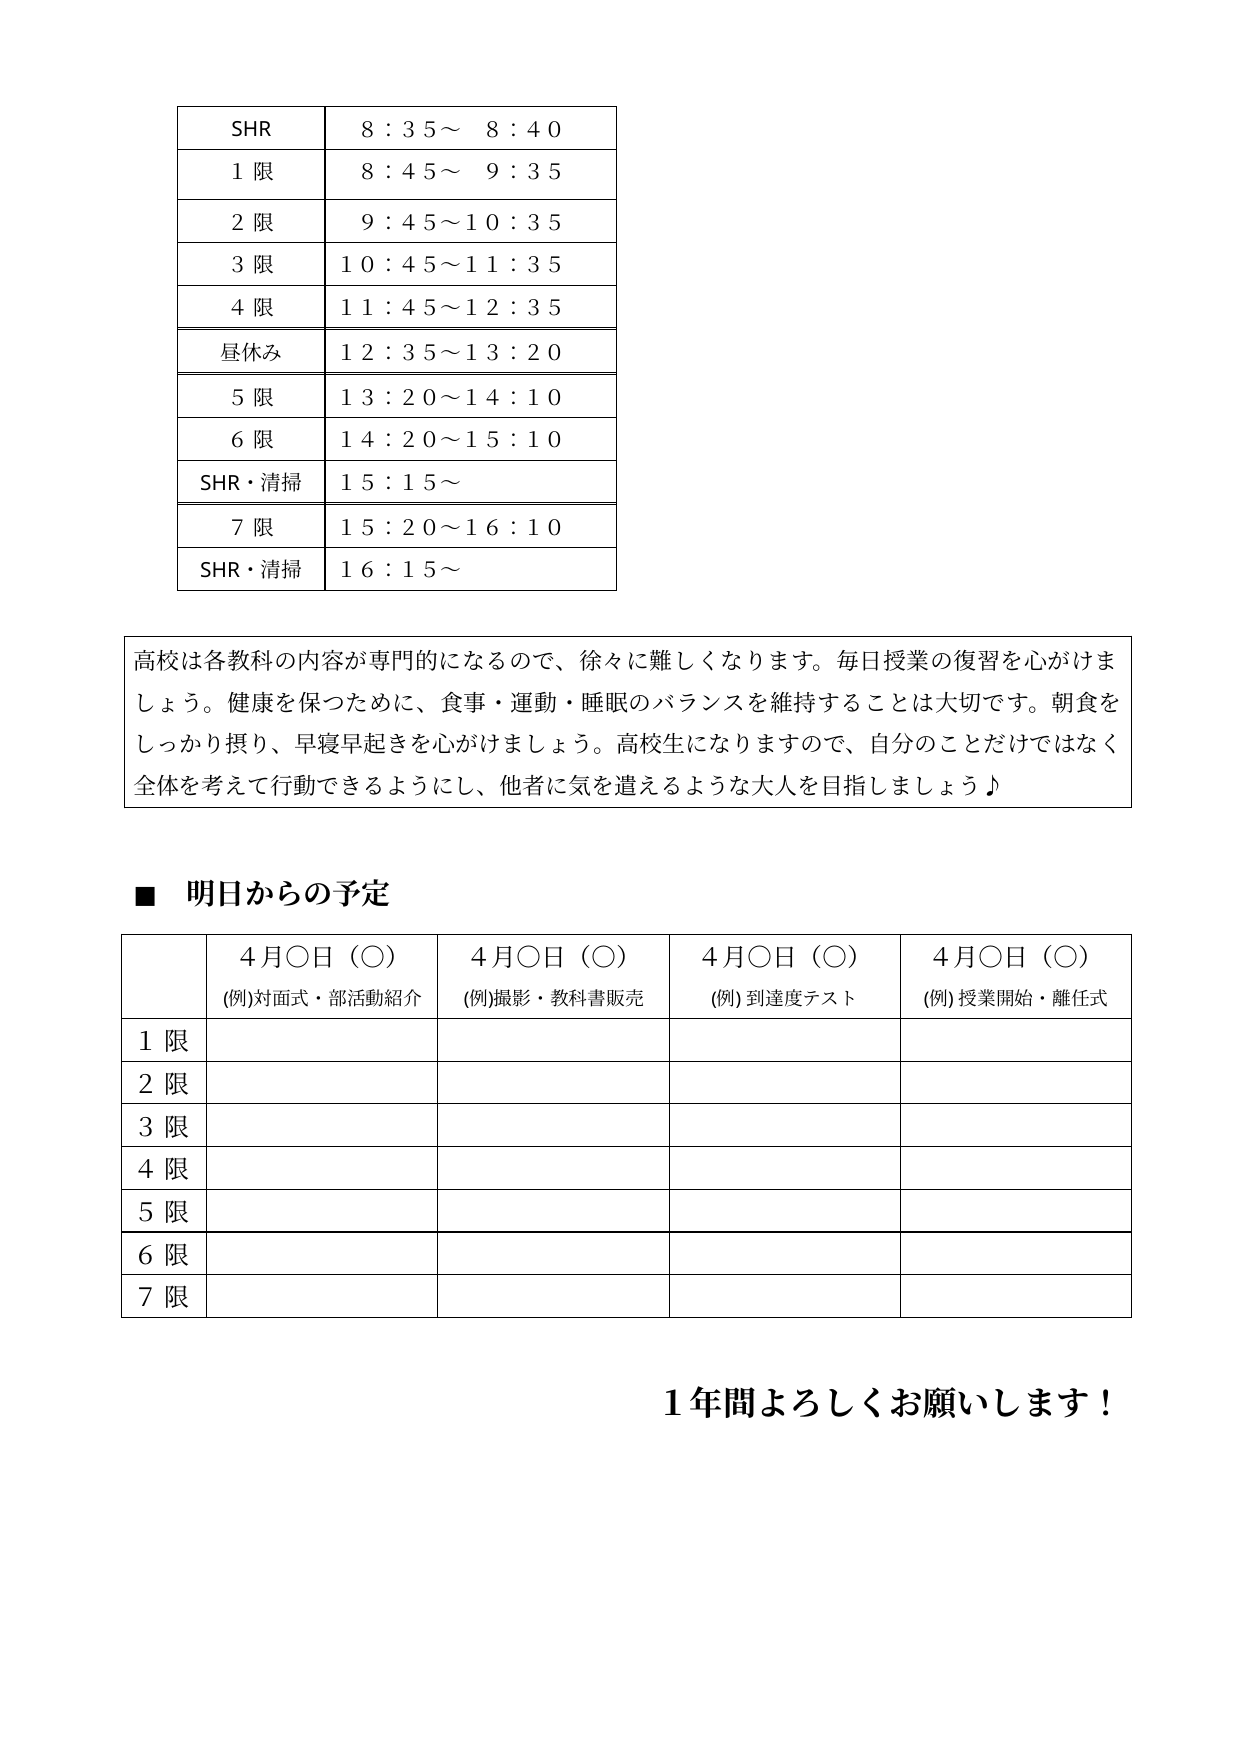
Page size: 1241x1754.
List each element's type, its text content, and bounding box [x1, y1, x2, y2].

table_cell １６：１５〜 [326, 548, 616, 590]
table_cell ６ 限 [122, 1233, 206, 1274]
table_cell [438, 1104, 669, 1146]
table_cell [901, 1062, 1131, 1103]
table_header SHR [178, 107, 324, 149]
table_cell ４ 限 [178, 286, 324, 327]
table_cell [670, 1019, 900, 1061]
table_cell [438, 1190, 669, 1231]
table_cell [438, 1147, 669, 1189]
table_cell １２：３５〜１３：２０ [326, 330, 616, 372]
table_header ４月○日（○） (例) 到達度テスト [670, 935, 900, 1018]
table_cell １１：４５〜１２：３５ [326, 286, 616, 327]
table_cell [207, 1104, 437, 1146]
table_cell [438, 1233, 669, 1274]
table_cell １５：２０〜１６：１０ [326, 505, 616, 547]
table_cell １ 限 [122, 1019, 206, 1061]
table_cell [901, 1233, 1131, 1274]
table_cell [670, 1275, 900, 1317]
text １年間よろしくお願いします！ [133, 1359, 1123, 1443]
table_header ４月○日（○） (例)撮影・教科書販売 [438, 935, 669, 1018]
table_header ４月○日（○） (例)対面式・部活動紹介 [207, 935, 437, 1018]
table_cell [670, 1190, 900, 1231]
table_cell [207, 1190, 437, 1231]
table_cell [670, 1104, 900, 1146]
table_cell [670, 1062, 900, 1103]
table_cell ８：４５〜 ９：３５ [326, 150, 616, 199]
table_cell ５ 限 [178, 375, 324, 417]
text ◼ 明日からの予定 [133, 850, 1123, 933]
table_cell [207, 1147, 437, 1189]
table_cell １４：２０〜１５：１０ [326, 418, 616, 459]
table_cell [901, 1275, 1131, 1317]
table_cell [207, 1275, 437, 1317]
table_cell [901, 1190, 1131, 1231]
table_cell [438, 1275, 669, 1317]
table_header [122, 935, 206, 1018]
table_cell ２ 限 [178, 200, 324, 242]
table_header ４月○日（○） (例) 授業開始・離任式 [901, 935, 1131, 1018]
table_cell ３ 限 [122, 1104, 206, 1146]
table_cell [438, 1062, 669, 1103]
text 高校は各教科の内容が専門的になるので、徐々に難しくなります。毎日授業の復習を心がけましょう。健康を保つために、食事・運動・睡眠のバランスを維持することは大切です。朝食をしっかり摂り、早寝早起きを心がけましょう。高校生になりますので、自分のことだけではなく全体を考えて行動できるようにし、他者に気を遣えるような大人を目指しましょう♪ [125, 637, 1131, 807]
table_cell [207, 1019, 437, 1061]
table_cell ６ 限 [178, 418, 324, 459]
table_cell ３ 限 [178, 243, 324, 284]
table_cell [901, 1019, 1131, 1061]
table_cell １０：４５〜１１：３５ [326, 243, 616, 284]
table_cell [670, 1233, 900, 1274]
table_cell １５：１５〜 [326, 461, 616, 502]
table_cell 昼休み [178, 330, 324, 372]
table_cell ７ 限 [178, 505, 324, 547]
table_cell ５ 限 [122, 1190, 206, 1231]
table_cell １ 限 [178, 150, 324, 199]
table_cell ２ 限 [122, 1062, 206, 1103]
table_cell [207, 1062, 437, 1103]
table_cell [207, 1233, 437, 1274]
table_cell [670, 1147, 900, 1189]
table_cell １３：２０〜１４：１０ [326, 375, 616, 417]
table_cell [438, 1019, 669, 1061]
table_cell ７ 限 [122, 1275, 206, 1317]
table_cell SHR・清掃 [178, 548, 324, 590]
table_cell SHR・清掃 [178, 461, 324, 502]
table_cell ９：４５〜１０：３５ [326, 200, 616, 242]
table_header ８：３５〜 ８：４０ [326, 107, 616, 149]
table_cell ４ 限 [122, 1147, 206, 1189]
table_cell [901, 1104, 1131, 1146]
table_cell [901, 1147, 1131, 1189]
